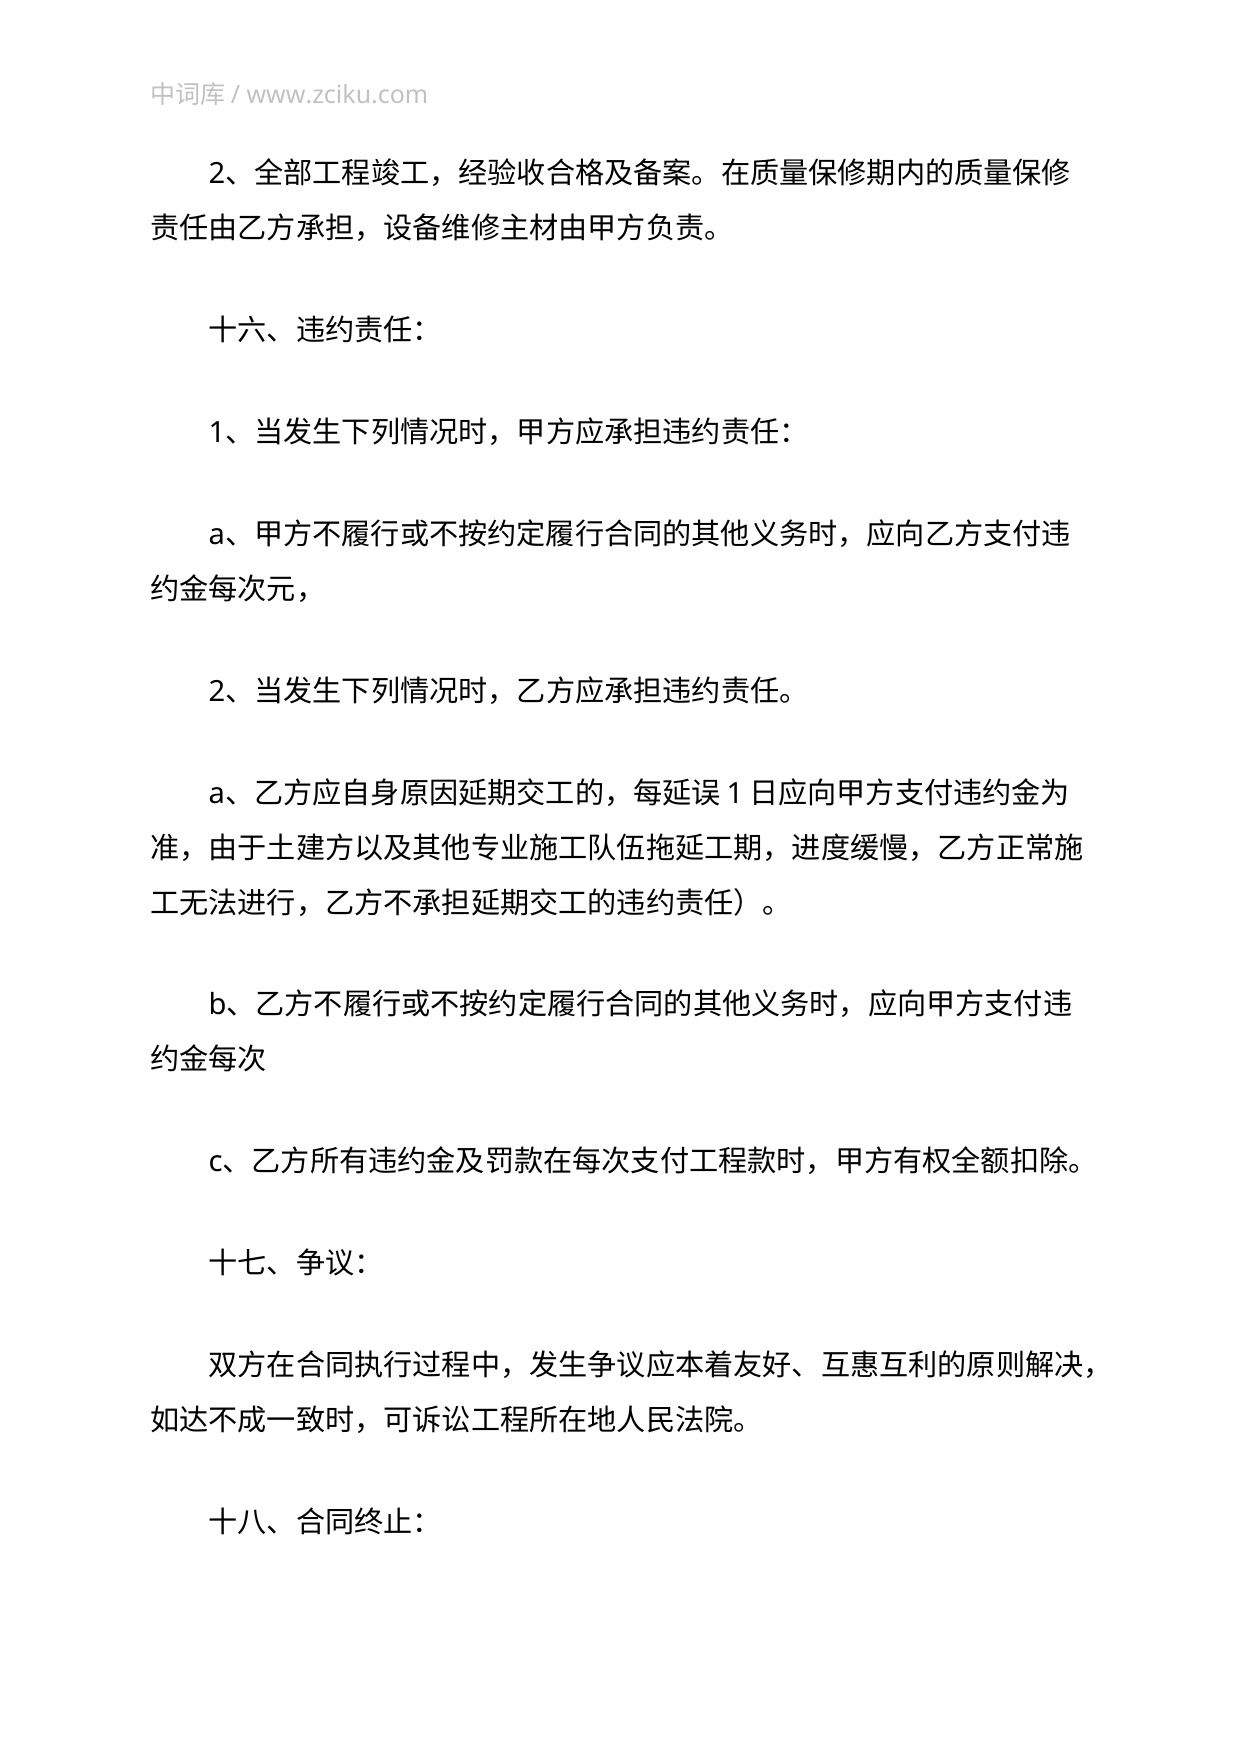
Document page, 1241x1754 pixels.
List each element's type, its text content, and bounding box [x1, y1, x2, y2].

text 2、全部工程竣工，经验收合格及备案。在质量保修期内的质量保修责任由乙方承担，设备维修主材由甲方负责。 [150, 150, 1090, 247]
text a、甲方不履行或不按约定履行合同的其他义务时，应向乙方支付违约金每次元， [150, 511, 1090, 608]
text 2、当发生下列情况时，乙方应承担违约责任。 [150, 667, 1090, 710]
text 1、当发生下列情况时，甲方应承担违约责任： [150, 408, 1090, 451]
text 十八、合同终止： [150, 1498, 1090, 1540]
text a、乙方应自身原因延期交工的，每延误1日应向甲方支付违约金为准，由于土建方以及其他专业施工队伍拖延工期，进度缓慢，乙方正常施工无法进行，乙方不承担延期交工的违约责任）。 [150, 769, 1090, 921]
text c、乙方所有违约金及罚款在每次支付工程款时，甲方有权全额扣除。 [150, 1138, 1090, 1180]
text 十七、争议： [150, 1240, 1090, 1282]
text b、乙方不履行或不按约定履行合同的其他义务时，应向甲方支付违约金每次 [150, 981, 1090, 1078]
text 双方在合同执行过程中，发生争议应本着友好、互惠互利的原则解决，如达不成一致时，可诉讼工程所在地人民法院。 [150, 1341, 1090, 1439]
text 十六、违约责任： [150, 307, 1090, 349]
